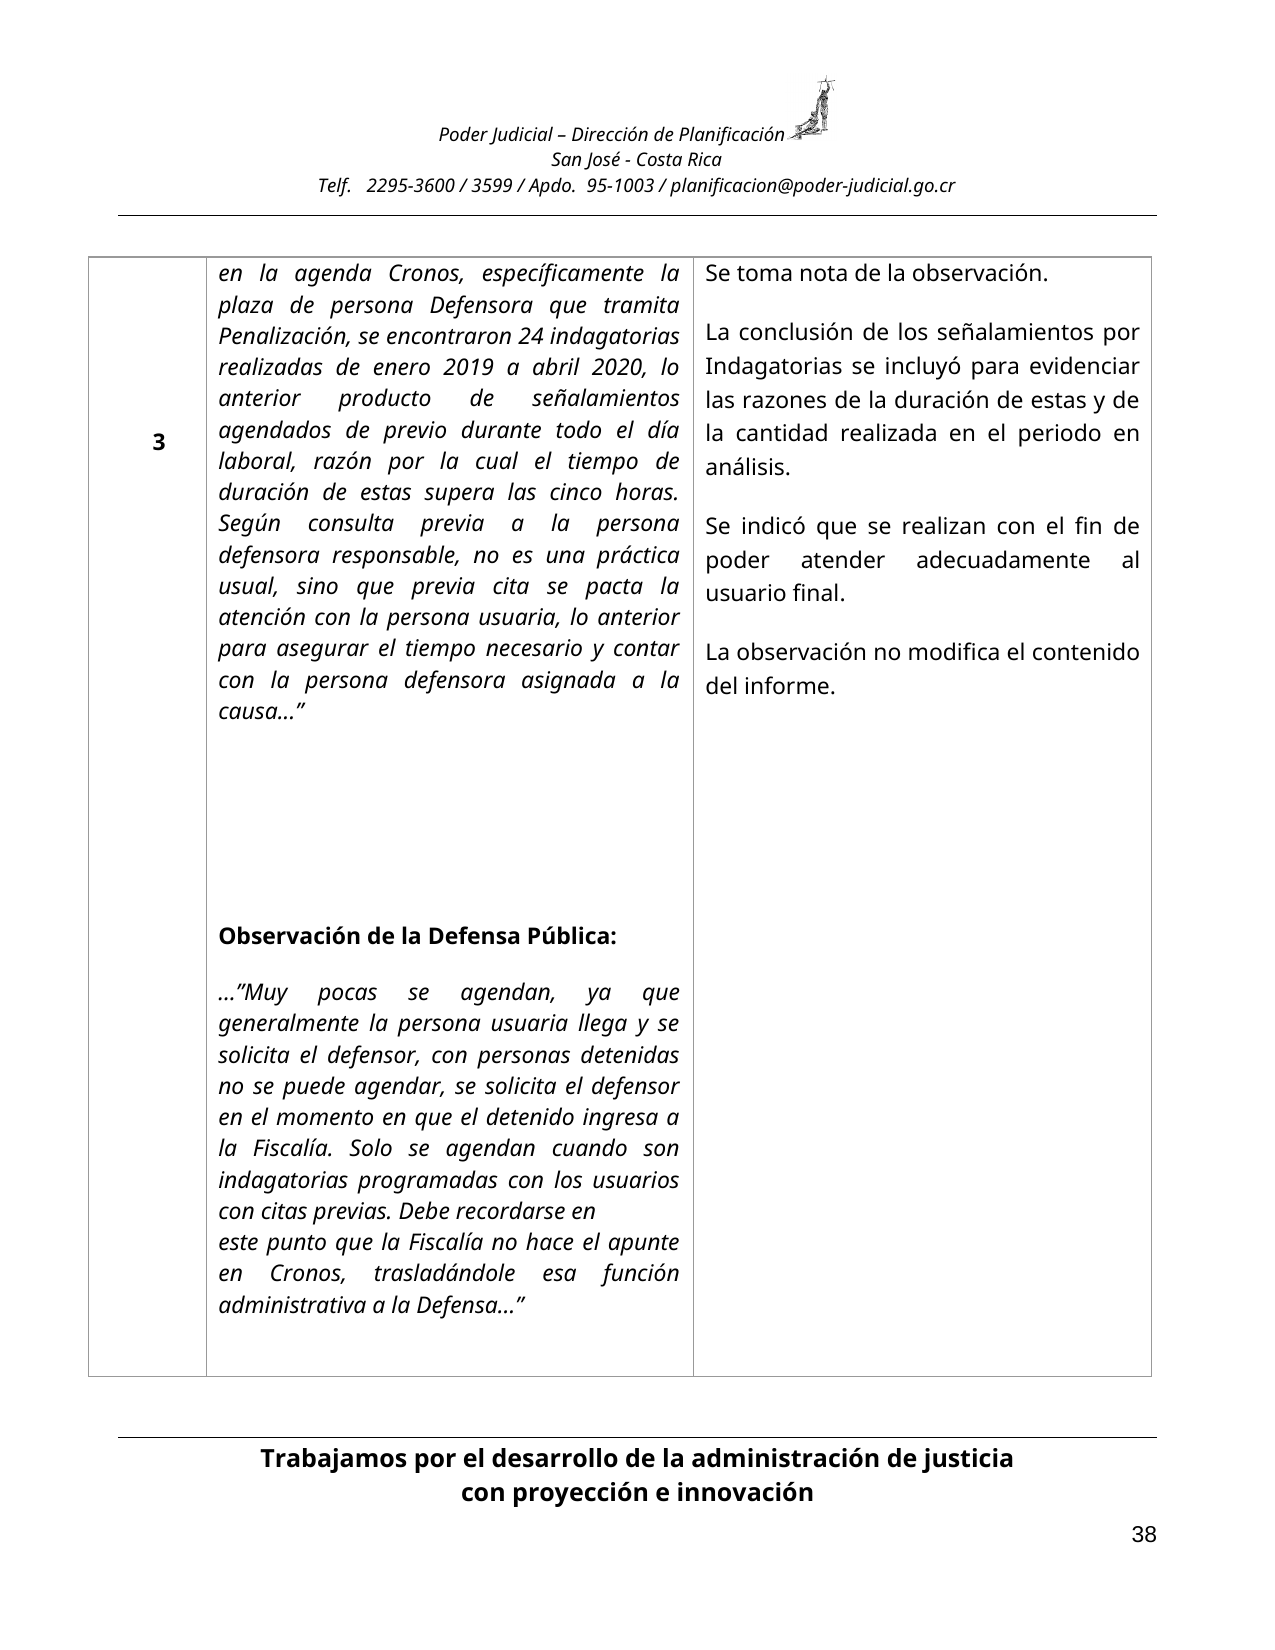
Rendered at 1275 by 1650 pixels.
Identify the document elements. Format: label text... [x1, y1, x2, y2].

picture [785, 73, 837, 141]
table_cell 3 [89, 258, 206, 1376]
